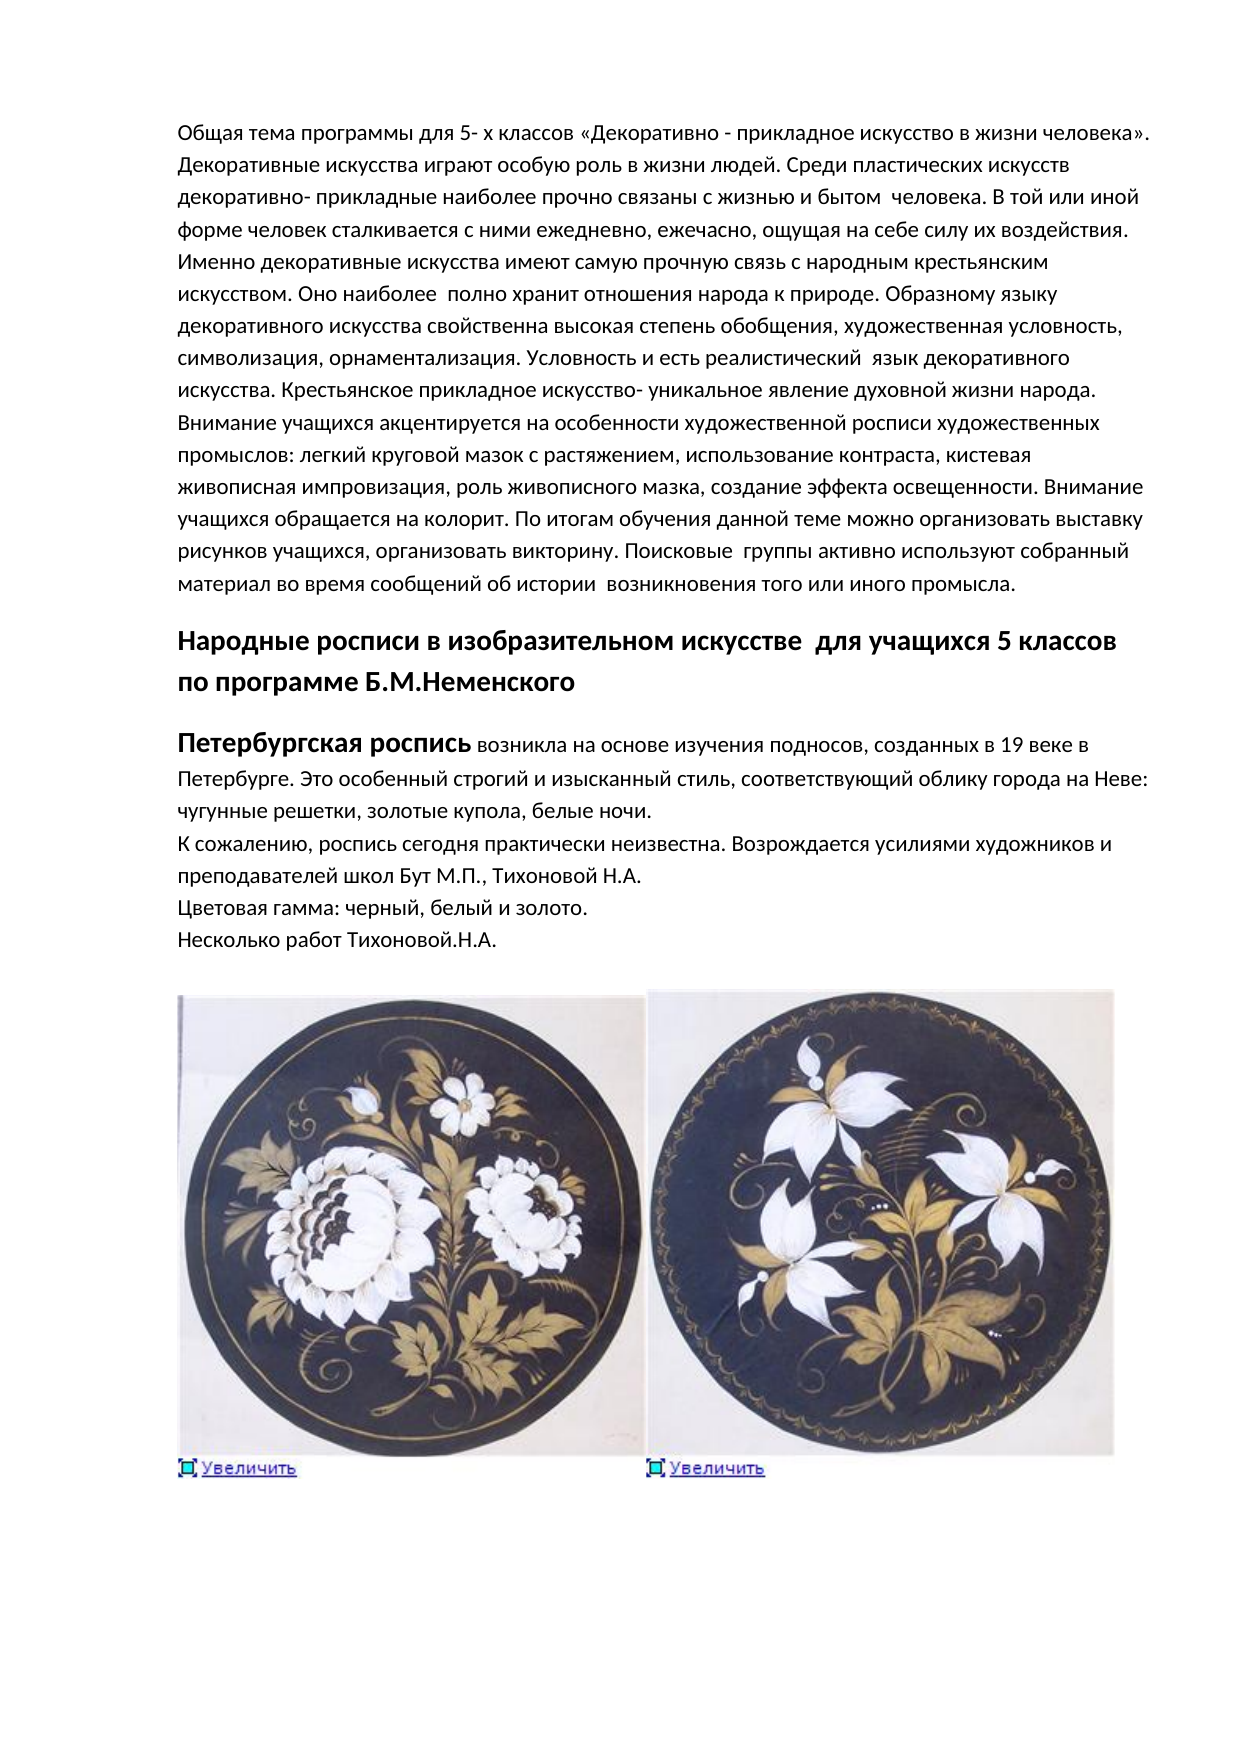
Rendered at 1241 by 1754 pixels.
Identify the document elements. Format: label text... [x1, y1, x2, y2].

text Общая тема программы для 5- х классов «Декоративно - прикладное искусство в жизни человека». Декоративные искусства играют особую роль в жизни людей. Среди пластических искусств декоративно- прикладные наиболее прочно связаны с жизнью и бытом человека. В той или иной форме человек сталкивается с ними ежедневно, ежечасно, ощущая на себе силу их воздействия. Именно декоративные искусства имеют самую прочную связь с народным крестьянским искусством. Оно наиболее полно хранит отношения народа к природе. Образному языку декоративного искусства свойственна высокая степень обобщения, художественная условность, символизация, орнаментализация. Условность и есть реалистический язык декоративного искусства. Крестьянское прикладное искусство- уникальное явление духовной жизни народа. Внимание учащихся акцентируется на особенности художественной росписи художественных промыслов: легкий круговой мазок с растяжением, использование контраста, кистевая живописная импровизация, роль живописного мазка, создание эффекта освещенности. Внимание учащихся обращается на колорит. По итогам обучения данной теме можно организовать выставку рисунков учащихся, организовать викторину. Поисковые группы активно используют собранный материал во время сообщений об истории возникновения того или иного промысла. [177, 118, 1152, 597]
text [177, 724, 1152, 1479]
picture [177, 989, 1115, 1479]
text Народные росписи в изобразительном искусстве для учащихся 5 классов по программе Б.М.Неменского [177, 622, 1152, 698]
